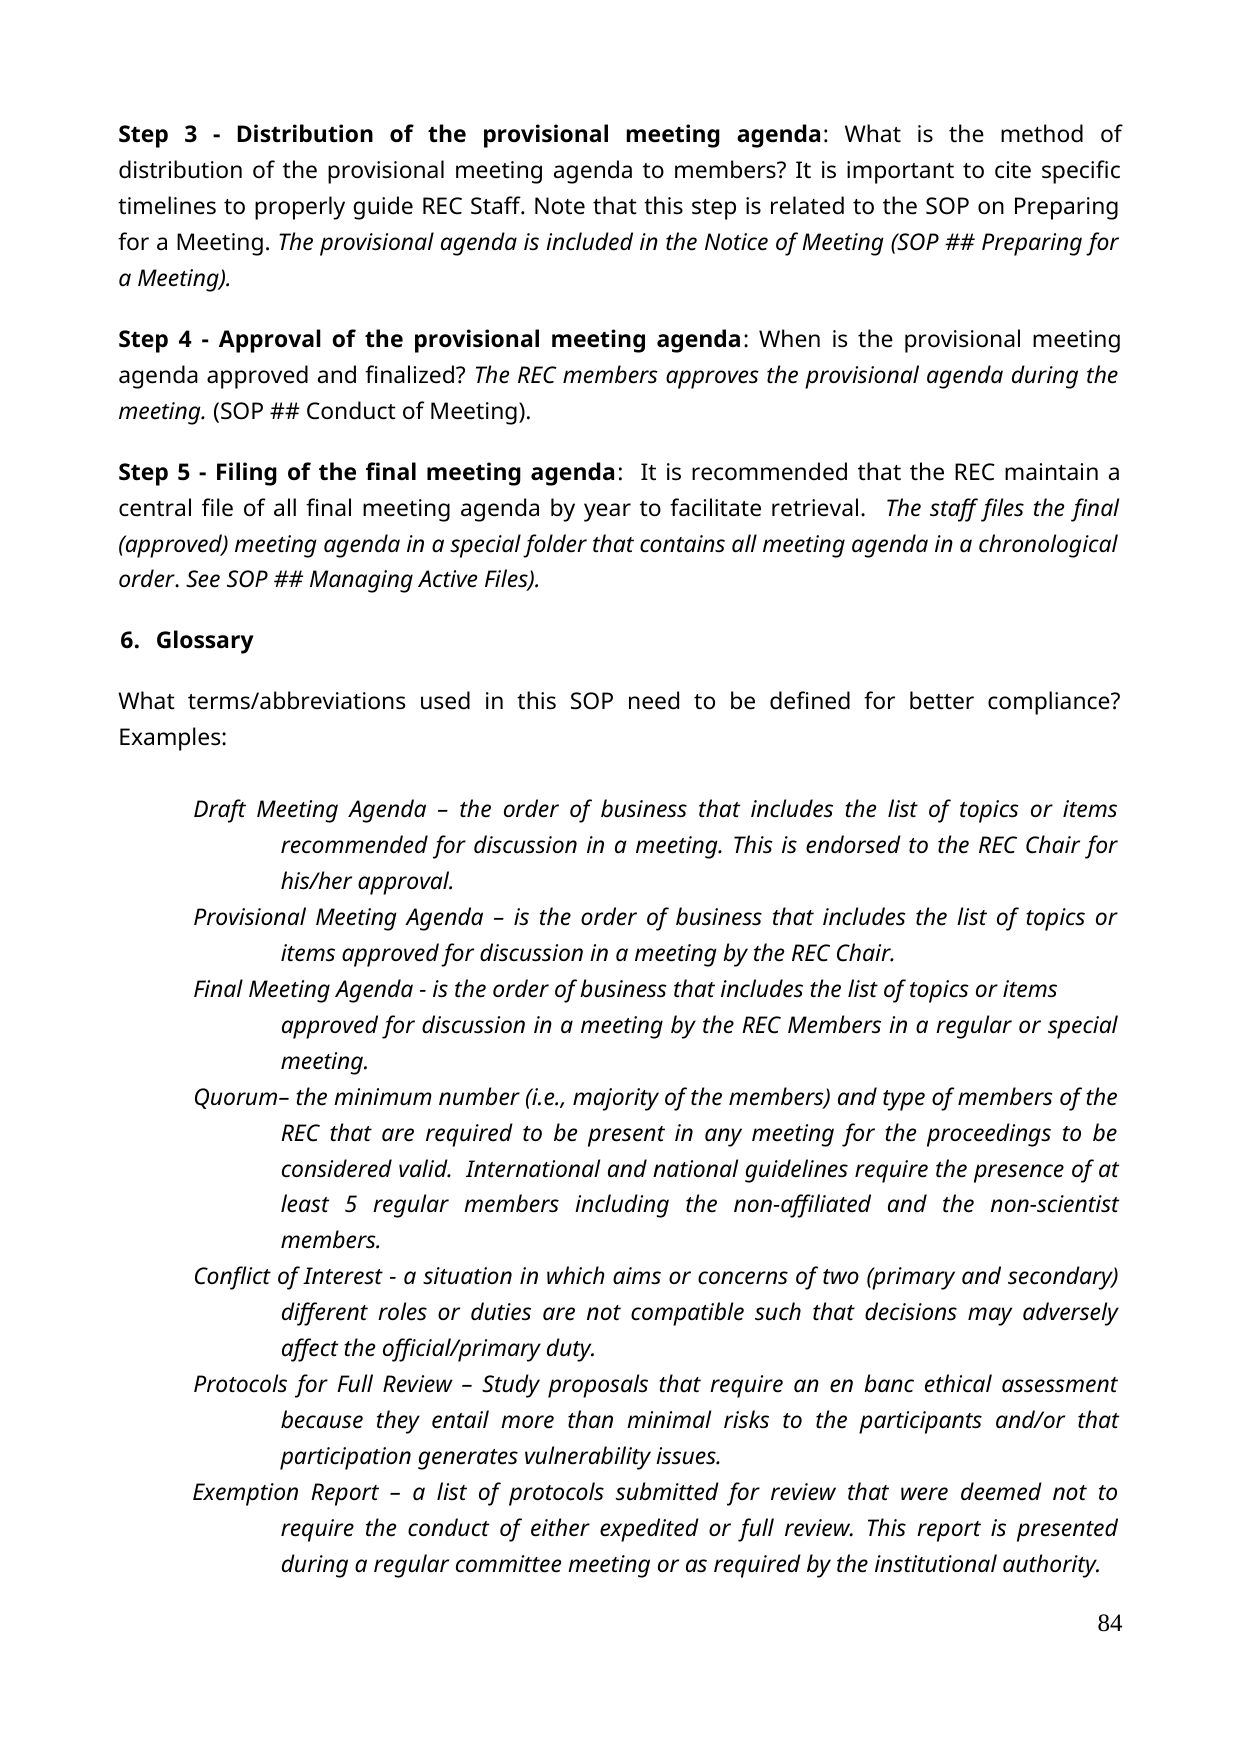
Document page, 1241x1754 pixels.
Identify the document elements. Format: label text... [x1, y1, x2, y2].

text Quorum– the minimum number (i.e., majority of the members) and type of members of the REC that are required to be present in any meeting for the proceedings to be considered valid. International and national guidelines require the presence of at least 5 regular members including the non-affiliated and the non-scientist members. [193, 1081, 1122, 1256]
text Exemption Report – a list of protocols submitted for review that were deemed not to require the conduct of either expedited or full review. This report is presented during a regular committee meeting or as required by the institutional authority. [192, 1476, 1122, 1579]
text Provisional Meeting Agenda – is the order of business that includes the list of topics or items approved for discussion in a meeting by the REC Chair. [193, 901, 1122, 968]
text What terms/abbreviations used in this SOP need to be defined for better compliance? Examples: [118, 685, 1122, 752]
list Glossary [120, 624, 1122, 656]
text Step 5 - Filing of the final meeting agenda: It is recommended that the REC maintain a central file of all final meeting agenda by year to facilitate retrieval. The staff files the final (approved) meeting agenda in a special folder that contains all meeting agenda in a chronological order. See SOP ## Managing Active Files). [118, 456, 1122, 595]
text Draft Meeting Agenda – the order of business that includes the list of topics or items recommended for discussion in a meeting. This is endorsed to the REC Chair for his/her approval. [193, 793, 1122, 896]
text approved for discussion in a meeting by the REC Members in a regular or special meeting. [281, 1009, 1122, 1076]
text Step 3 - Distribution of the provisional meeting agenda: What is the method of distribution of the provisional meeting agenda to members? It is important to cite specific timelines to properly guide REC Staff. Note that this step is related to the SOP on Preparing for a Meeting. The provisional agenda is included in the Notice of Meeting (SOP ## Preparing for a Meeting). [118, 118, 1122, 293]
text Conflict of Interest - a situation in which aims or concerns of two (primary and secondary) different roles or duties are not compatible such that decisions may adversely affect the official/primary duty. [193, 1260, 1122, 1363]
text Step 4 - Approval of the provisional meeting agenda: When is the provisional meeting agenda approved and finalized? The REC members approves the provisional agenda during the meeting. (SOP ## Conduct of Meeting). [118, 323, 1122, 426]
text Final Meeting Agenda - is the order of business that includes the list of topics or items [193, 973, 1122, 1004]
text Protocols for Full Review – Study proposals that require an en banc ethical assessment because they entail more than minimal risks to the participants and/or that participation generates vulnerability issues. [193, 1368, 1122, 1471]
